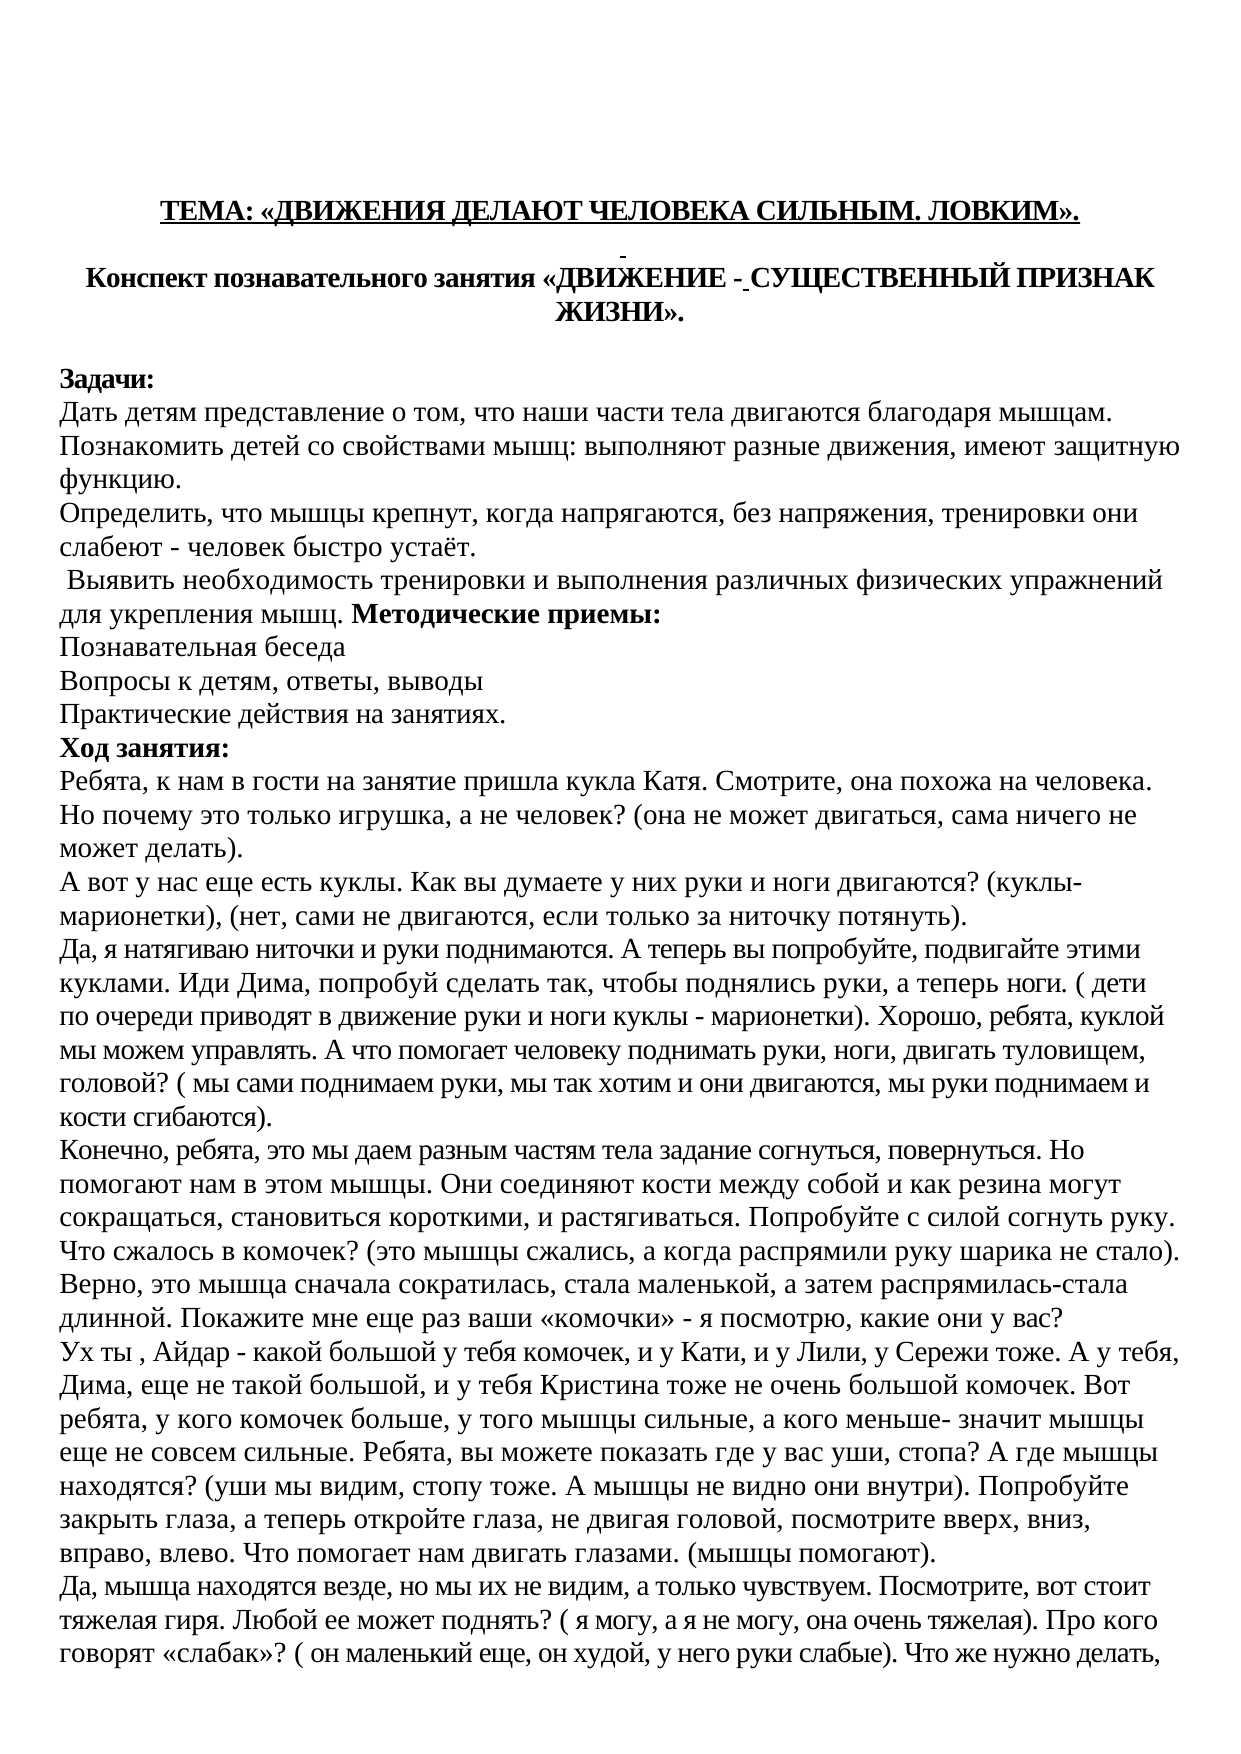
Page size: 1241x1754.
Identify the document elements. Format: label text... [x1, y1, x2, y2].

text Ход занятия: [59, 730, 1181, 763]
text Конспект познавательного занятия «ДВИЖЕНИЕ - СУЩЕСТВЕННЫЙ ПРИЗНАК ЖИЗНИ». [59, 260, 1181, 327]
text Да, я натягиваю ниточки и руки поднимаются. А теперь вы попробуйте, подвигайте этими куклами. Иди Дима, попробуй сделать так, чтобы поднялись руки, а теперь ноги. ( дети по очереди приводят в движение руки и ноги куклы - марионетки). Хорошо, ребята, куклой мы можем управлять. А что помогает человеку поднимать руки, ноги, двигать туловищем, головой? ( мы сами поднимаем руки, мы так хотим и они двигаются, мы руки поднимаем и кости сгибаются). [59, 931, 1181, 1132]
text Определить, что мышцы крепнут, когда напрягаются, без напряжения, тренировки они слабеют - человек быстро устаёт. [59, 495, 1181, 562]
text Задачи: [59, 361, 1181, 394]
text Конечно, ребята, это мы даем разным частям тела задание согнуться, повернуться. Но помогают нам в этом мышцы. Они соединяют кости между собой и как резина могут сокращаться, становиться короткими, и растягиваться. Попробуйте с силой согнуть руку. Что сжалось в комочек? (это мышцы сжались, а когда распрямили руку шарика не стало). [59, 1132, 1181, 1267]
text Дать детям представление о том, что наши части тела двигаются благодаря мышцам. Познакомить детей со свойствами мышц: выполняют разные движения, имеют защитную функцию. [59, 394, 1181, 495]
text Ребята, к нам в гости на занятие пришла кукла Катя. Смотрите, она похожа на человека. Но почему это только игрушка, а не человек? (она не может двигаться, сама ничего не может делать). [59, 763, 1181, 864]
text ТЕМА: «ДВИЖЕНИЯ ДЕЛАЮТ ЧЕЛОВЕКА СИЛЬНЫМ. ЛОВКИМ». [59, 193, 1181, 227]
text Вопросы к детям, ответы, выводы [59, 663, 1181, 696]
text Верно, это мышца сначала сократилась, стала маленькой, а затем распрямилась-стала длинной. Покажите мне еще раз ваши «комочки» - я посмотрю, какие они у вас? [59, 1267, 1181, 1334]
text Практические действия на занятиях. [59, 696, 1181, 730]
text Познавательная беседа [59, 629, 1181, 663]
text А вот у нас еще есть куклы. Как вы думаете у них руки и ноги двигаются? (куклы-марионетки), (нет, сами не двигаются, если только за ниточку потянуть). [59, 864, 1181, 931]
text Выявить необходимость тренировки и выполнения различных физических упражнений для укрепления мышц. Методические приемы: [59, 562, 1181, 629]
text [59, 1568, 1181, 1669]
text Ух ты , Айдар - какой большой у тебя комочек, и у Кати, и у Лили, у Сережи тоже. А у тебя, Дима, еще не такой большой, и у тебя Кристина тоже не очень большой комочек. Вот ребята, у кого комочек больше, у того мышцы сильные, а кого меньше- значит мышцы еще не совсем сильные. Ребята, вы можете показать где у вас уши, стопа? А где мышцы находятся? (уши мы видим, стопу тоже. А мышцы не видно они внутри). Попробуйте закрыть глаза, а теперь откройте глаза, не двигая головой, посмотрите вверх, вниз, вправо, влево. Что помогает нам двигать глазами. (мышцы помогают). [59, 1334, 1181, 1568]
